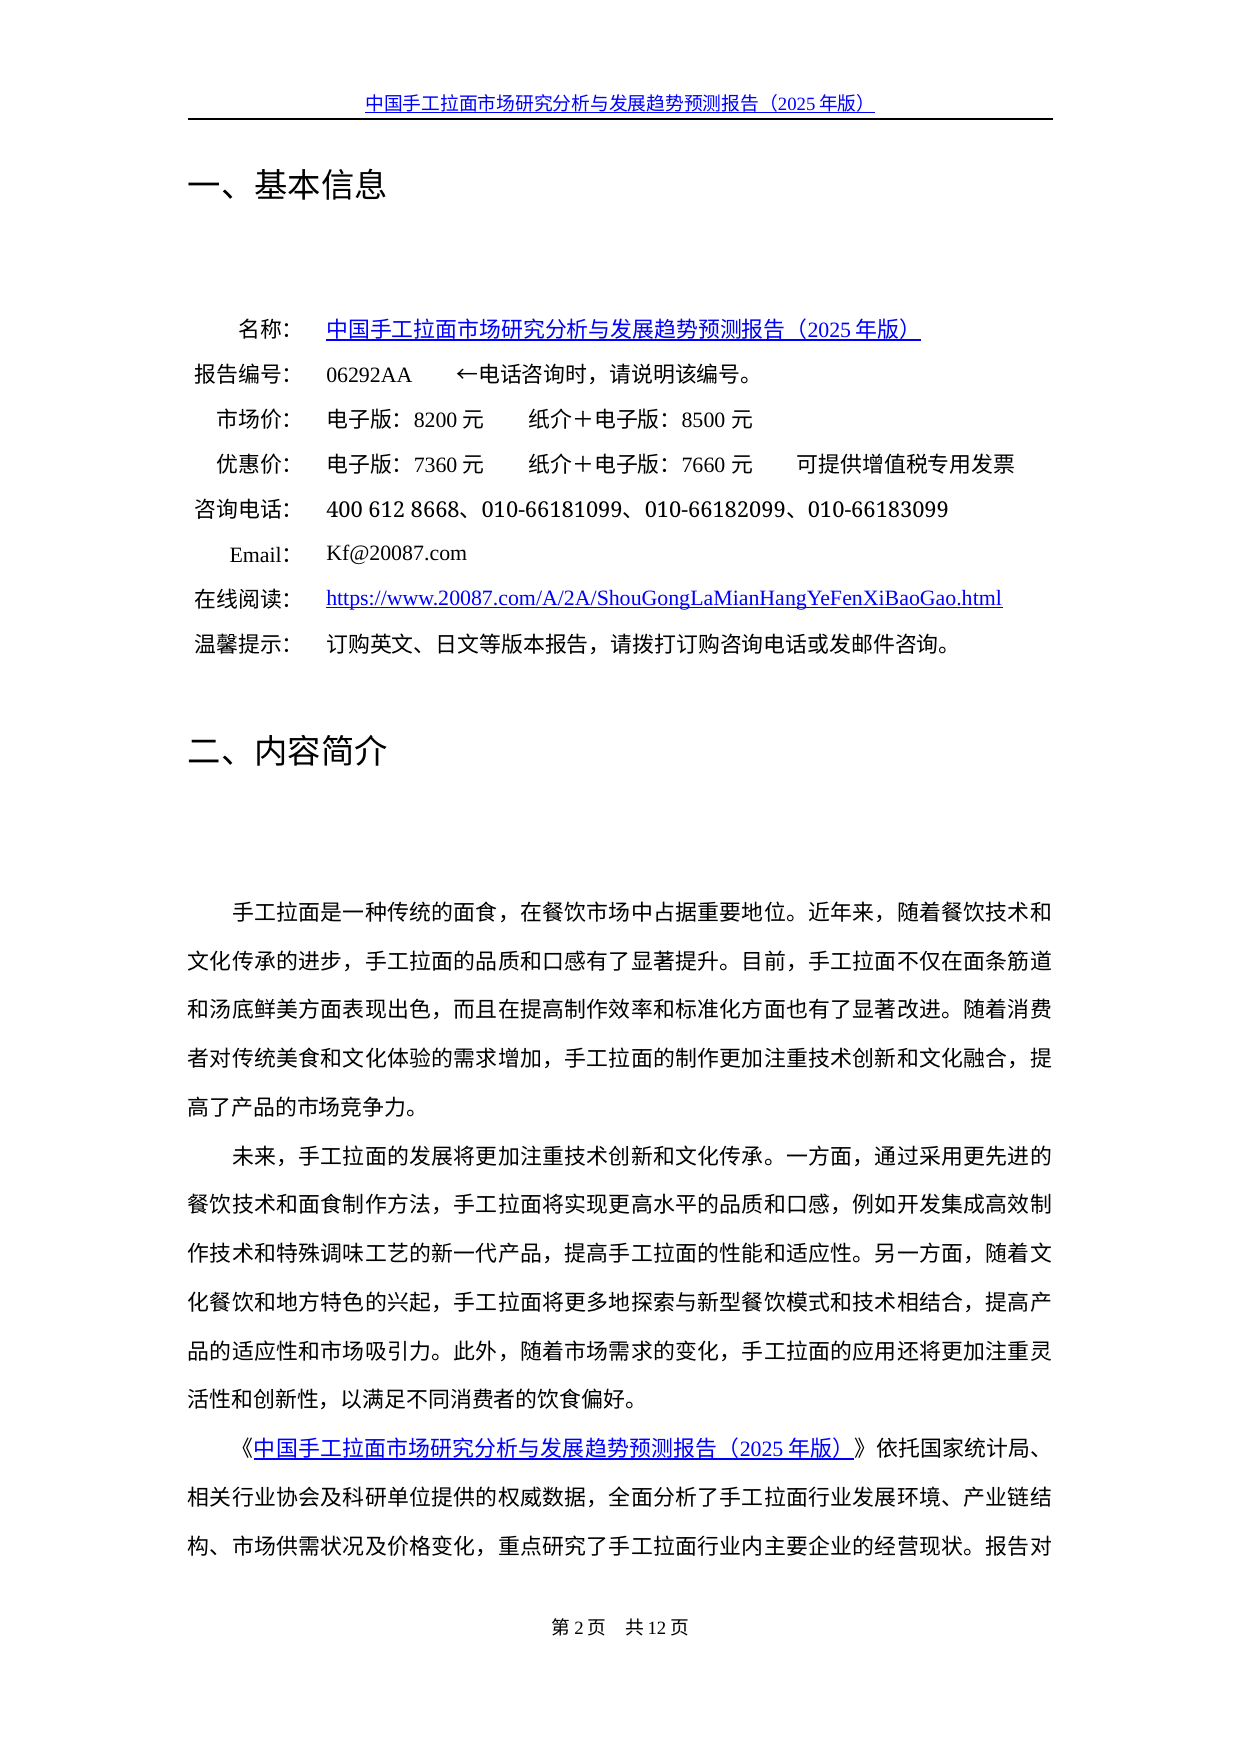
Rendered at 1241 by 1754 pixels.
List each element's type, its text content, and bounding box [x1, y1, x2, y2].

table_cell 优惠价： [167, 447, 315, 492]
table_cell 在线阅读： [167, 582, 315, 627]
title 二、内容简介 [187, 717, 1053, 782]
table_cell Email： [167, 537, 315, 582]
table_cell Kf@20087.com [315, 537, 1073, 582]
table_header 中国手工拉面市场研究分析与发展趋势预测报告（2025年版） [315, 312, 1073, 357]
table_cell 400 612 8668、010-66181099、010-66182099、010-66183099 [315, 492, 1073, 537]
table_cell 咨询电话： [167, 492, 315, 537]
table_cell [315, 582, 1073, 627]
table_cell 电子版：7360 元 纸介＋电子版：7660 元 可提供增值税专用发票 [315, 447, 1073, 492]
table_cell 报告编号： [167, 357, 315, 402]
table_cell 电子版：8200 元 纸介＋电子版：8500 元 [315, 402, 1073, 447]
title 一、基本信息 [187, 150, 1053, 215]
table_cell 市场价： [167, 402, 315, 447]
table_cell 06292AA ←电话咨询时，请说明该编号。 [315, 357, 1073, 402]
table_cell 温馨提示： [167, 627, 315, 672]
table_cell 订购英文、日文等版本报告，请拨打订购咨询电话或发邮件咨询。 [315, 627, 1073, 672]
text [187, 894, 1053, 1561]
table_header 名称： [167, 312, 315, 357]
